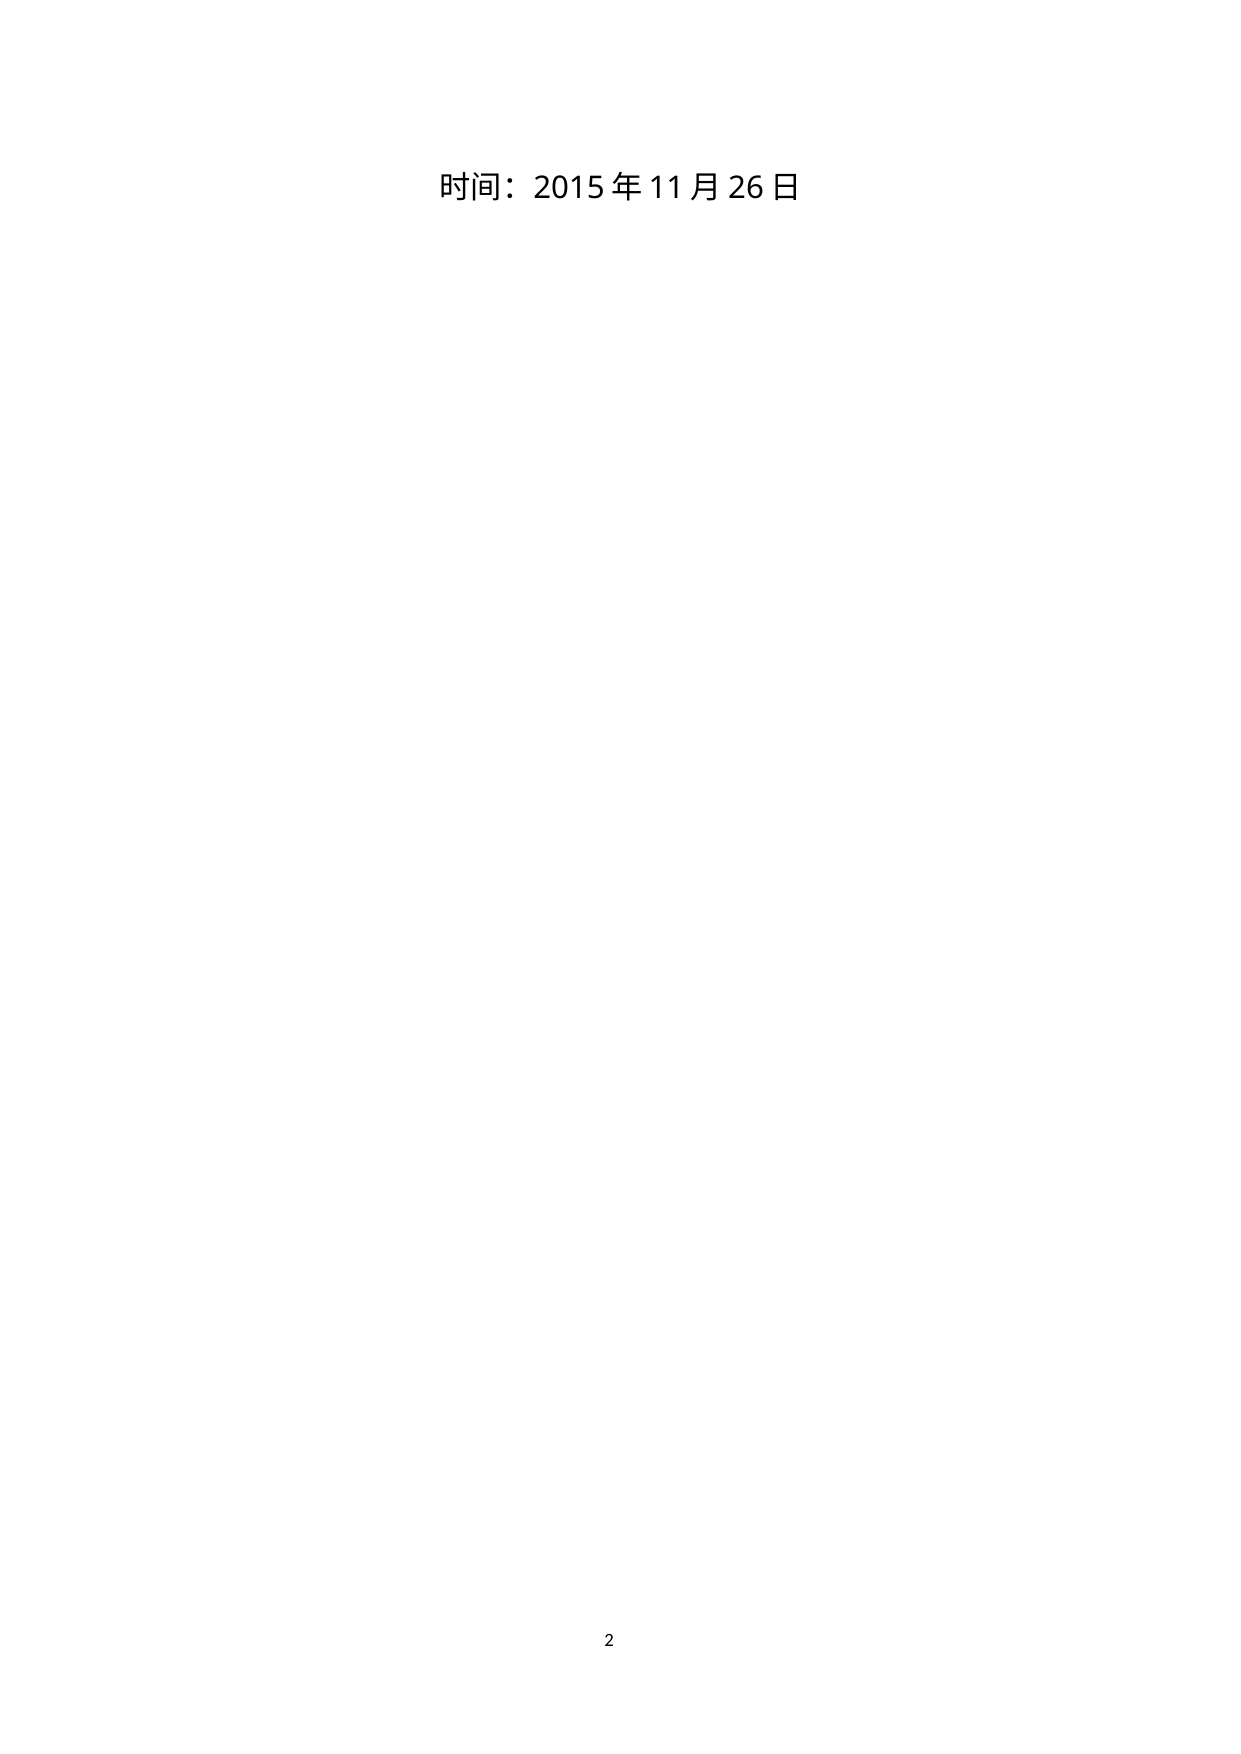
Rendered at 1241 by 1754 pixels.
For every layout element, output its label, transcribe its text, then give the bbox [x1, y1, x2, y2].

text 时间：2015年11月26日 [187, 162, 1053, 207]
